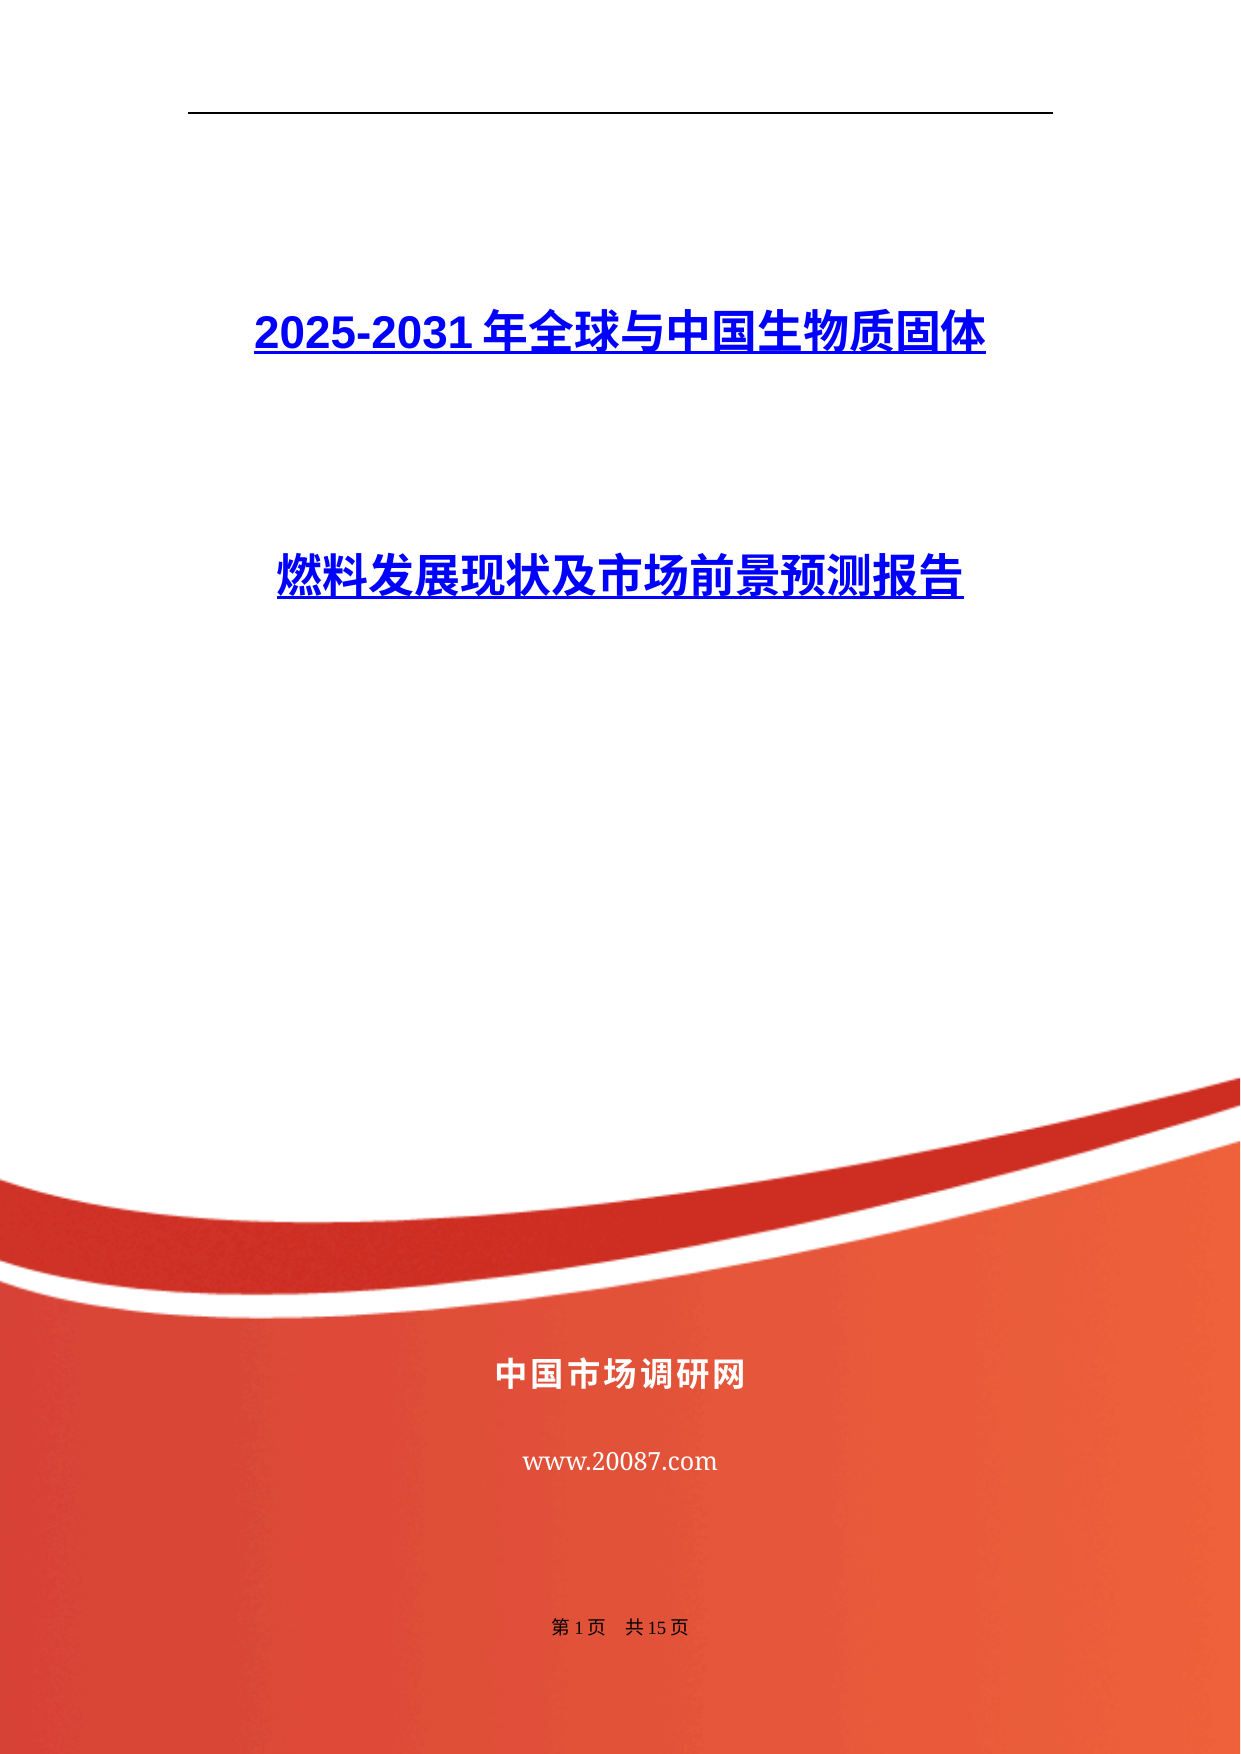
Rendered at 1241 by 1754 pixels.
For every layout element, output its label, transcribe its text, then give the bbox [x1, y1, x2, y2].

subtitle 中国市场调研网 [187, 1339, 1053, 1404]
table_header 2025-2031年全球与中国生物质固体燃料发展现状及市场前景预测报告 [188, 207, 1053, 773]
picture [0, 1006, 1241, 1754]
text www.20087.com [187, 1428, 1053, 1493]
